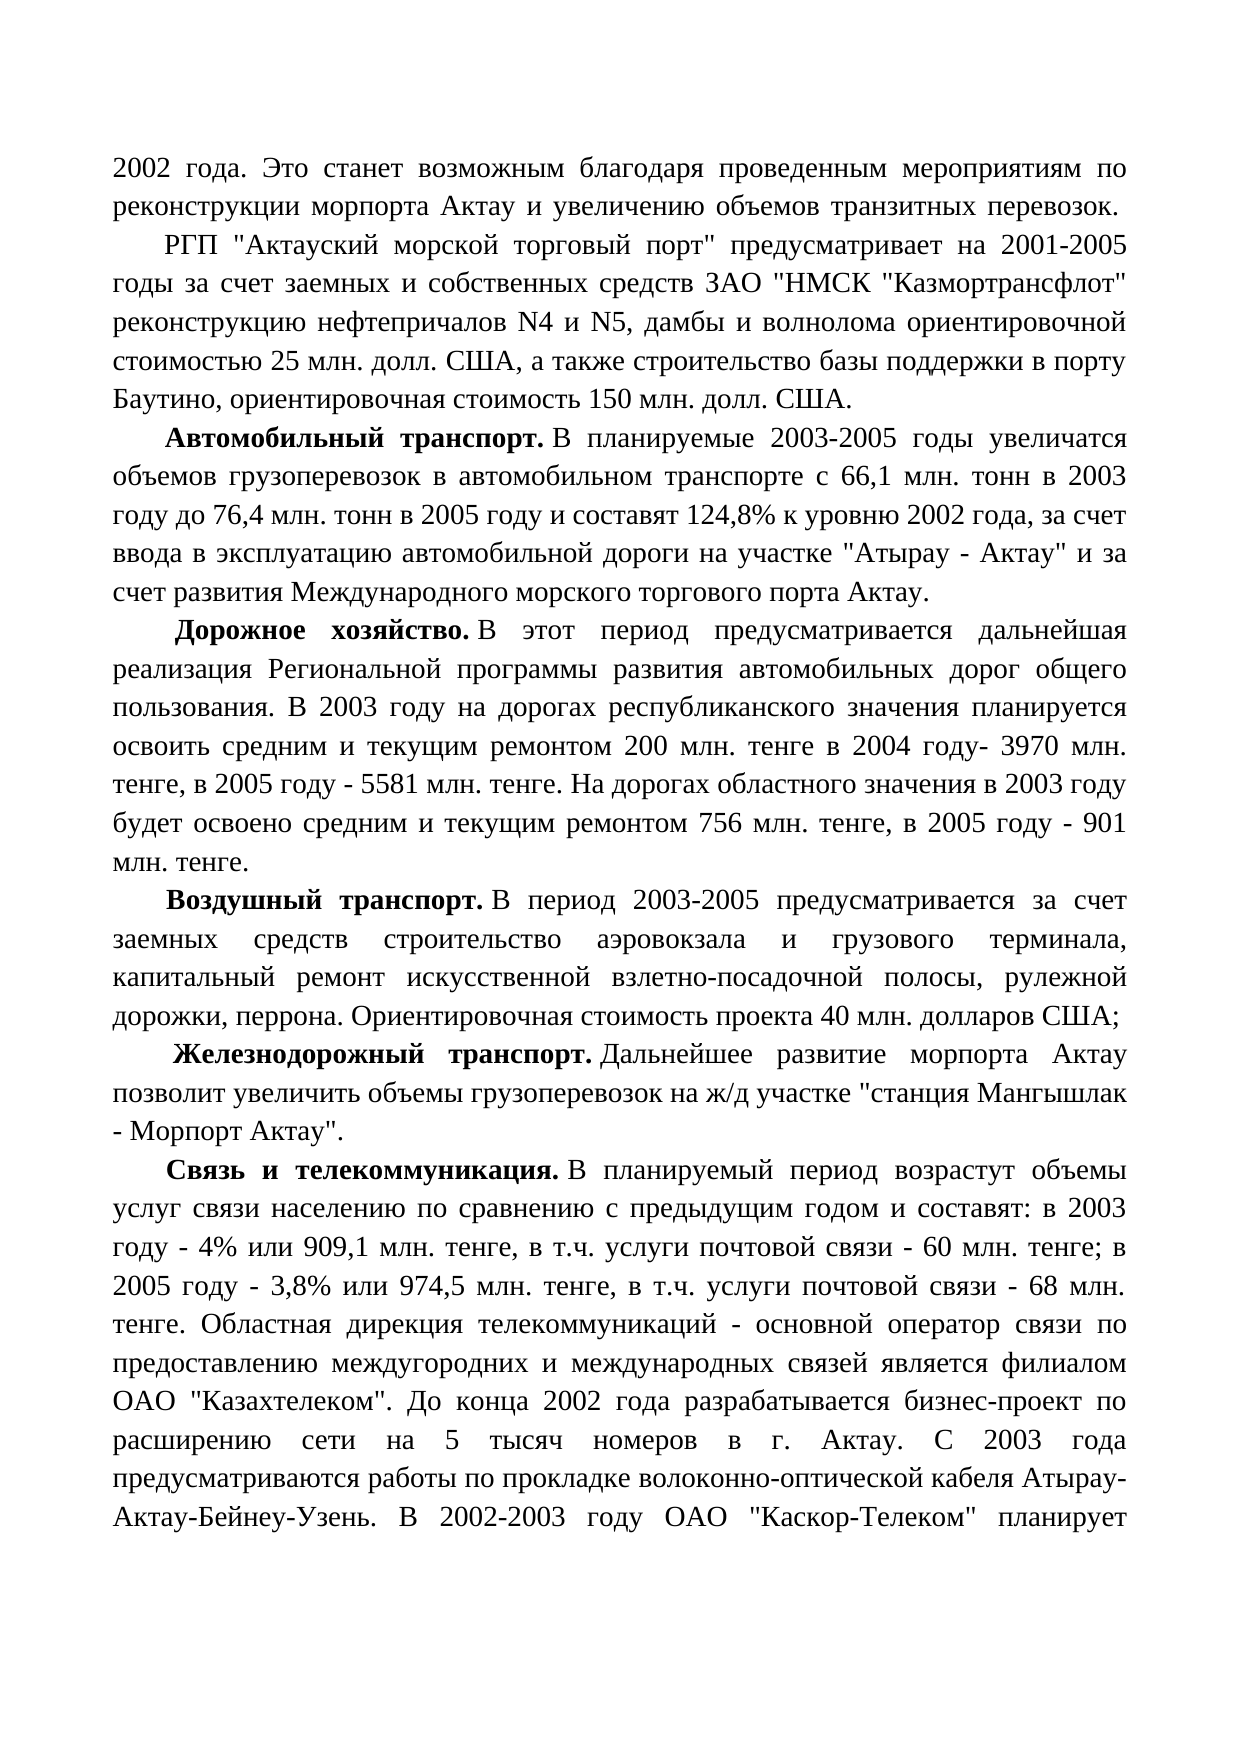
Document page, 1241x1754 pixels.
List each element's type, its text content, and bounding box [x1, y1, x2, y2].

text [112, 150, 1128, 415]
text Автомобильный транспорт. В планируемые 2003-2005 годы увеличатся объемов грузоперевозок в автомобильном транспорте с 66,1 млн. тонн в 2003 году до 76,4 млн. тонн в 2005 году и составят 124,8% к уровню 2002 года, за счет ввода в эксплуатацию автомобильной дороги на участке "Атырау - Актау" и за счет развития Международного морского торгового порта Актау. [112, 420, 1128, 607]
text Воздушный транспорт. В период 2003-2005 предусматривается за счет заемных средств строительство аэровокзала и грузового терминала, капитальный ремонт искусственной взлетно-посадочной полосы, рулежной дорожки, перрона. Ориентировочная стоимость проекта 40 млн. долларов США; [112, 882, 1128, 1031]
text Дорожное хозяйство. В этот период предусматривается дальнейшая реализация Региональной программы развития автомобильных дорог общего пользования. В 2003 году на дорогах республиканского значения планируется освоить средним и текущим ремонтом 200 млн. тенге в 2004 году- 3970 млн. тенге, в 2005 году - 5581 млн. тенге. На дорогах областного значения в 2003 году будет освоено средним и текущим ремонтом 756 млн. тенге, в 2005 году - 901 млн. тенге. [112, 612, 1128, 877]
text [112, 1152, 1128, 1532]
text Железнодорожный транспорт. Дальнейшее развитие морпорта Актау позволит увеличить объемы грузоперевозок на ж/д участке "станция Мангышлак - Морпорт Актау". [112, 1036, 1128, 1147]
